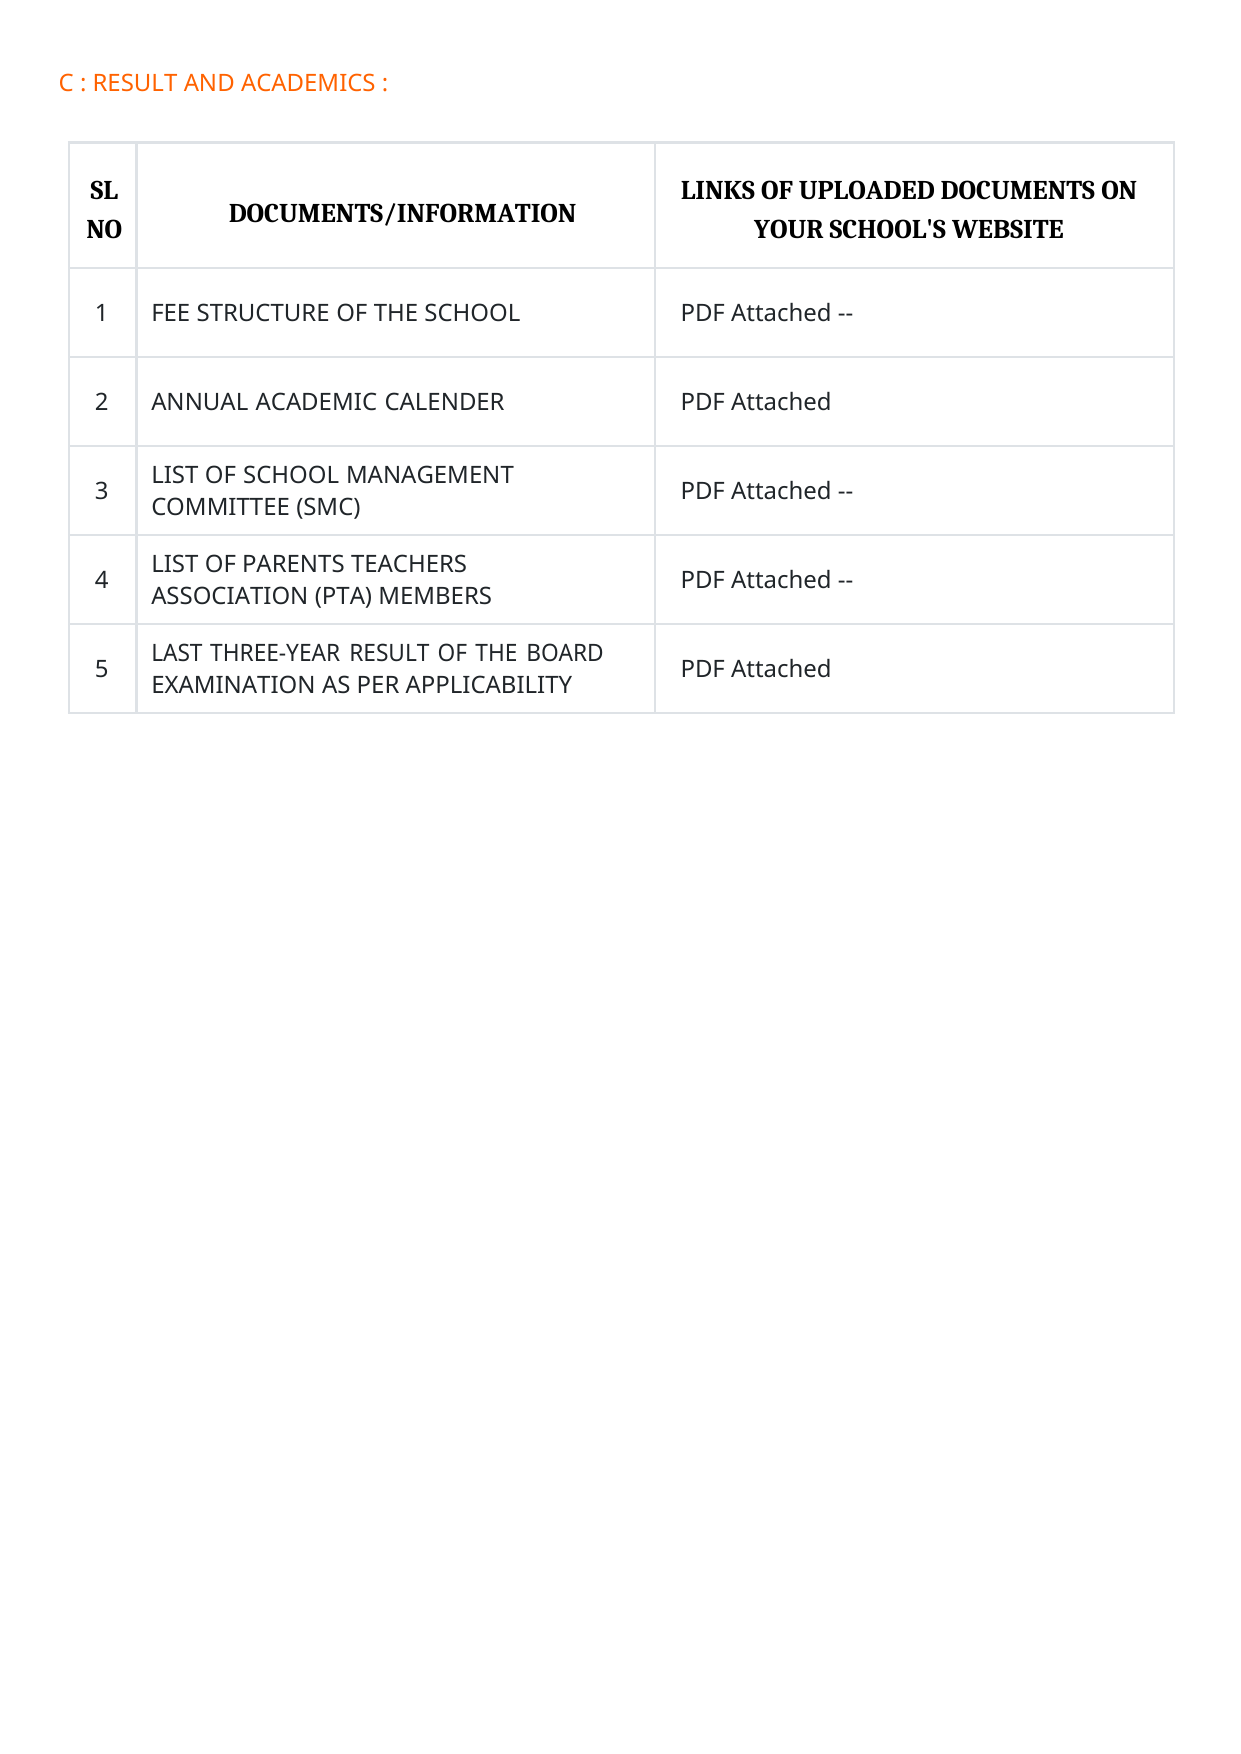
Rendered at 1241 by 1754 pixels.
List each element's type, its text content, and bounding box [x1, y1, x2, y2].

table_cell 1 [70, 269, 135, 356]
table_cell 3 [70, 447, 135, 534]
table_cell PDF Attached [656, 358, 1173, 445]
table_cell LIST OF PARENTS TEACHERS ASSOCIATION (PTA) MEMBERS [138, 536, 654, 623]
table_cell ANNUAL ACADEMIC CALENDER [138, 358, 654, 445]
table_cell PDF Attached -- [656, 447, 1173, 534]
table_cell PDF Attached -- [656, 269, 1173, 356]
table_header SL NO [70, 144, 135, 267]
table_cell PDF Attached [656, 625, 1173, 712]
table_cell 2 [70, 358, 135, 445]
table_header LINKS OF UPLOADED DOCUMENTS ON YOUR SCHOOL'S WEBSITE [656, 144, 1173, 267]
table_cell 5 [70, 625, 135, 712]
table_cell FEE STRUCTURE OF THE SCHOOL [138, 269, 654, 356]
text C : RESULT AND ACADEMICS : [58, 66, 1194, 99]
table_cell LAST THREE-YEAR RESULT OF THE BOARD EXAMINATION AS PER APPLICABILITY [138, 625, 654, 712]
table_header DOCUMENTS/INFORMATION [138, 144, 654, 267]
table_cell LIST OF SCHOOL MANAGEMENT COMMITTEE (SMC) [138, 447, 654, 534]
table_cell 4 [70, 536, 135, 623]
table_cell PDF Attached -- [656, 536, 1173, 623]
